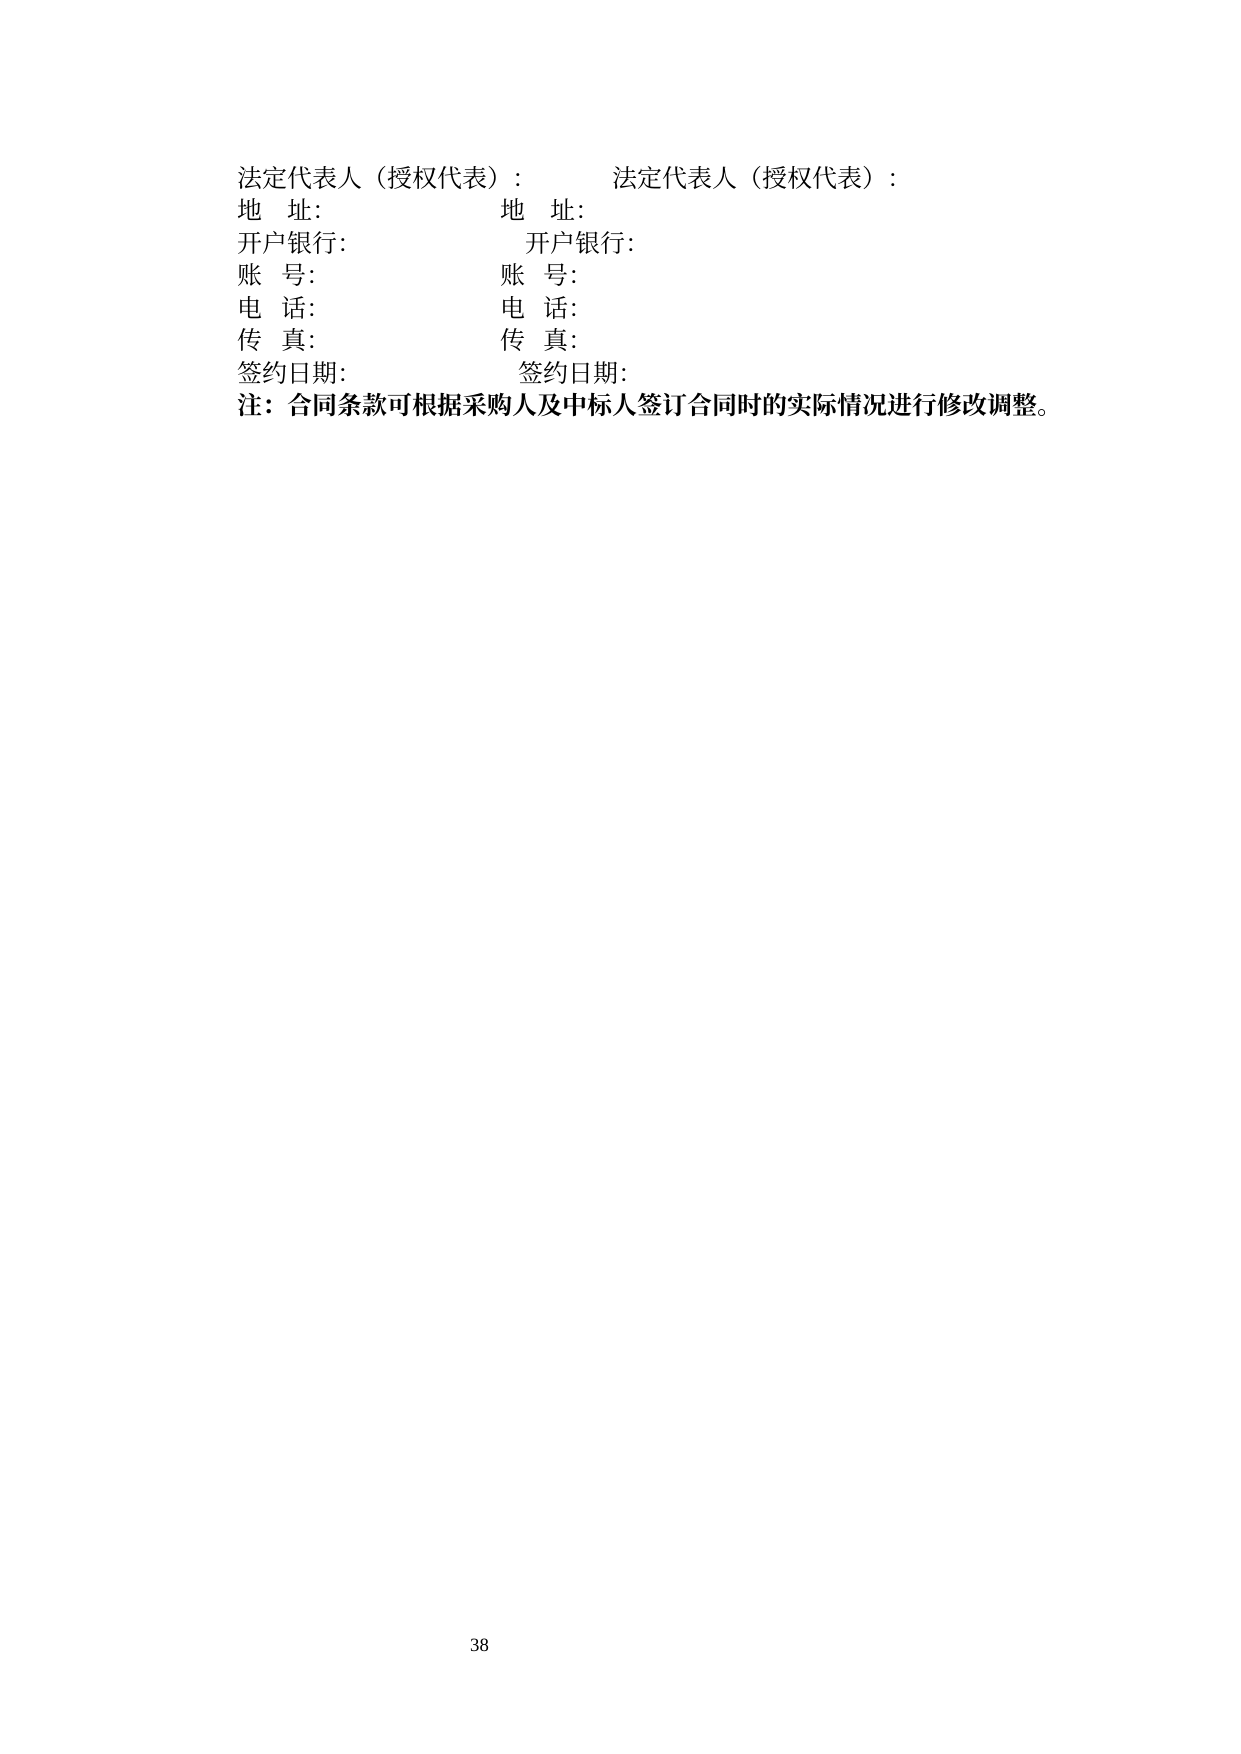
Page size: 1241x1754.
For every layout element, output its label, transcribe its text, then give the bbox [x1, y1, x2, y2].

text 法定代表人（授权代表）： 法定代表人（授权代表）： [187, 162, 1053, 194]
text 签约日期： 签约日期： [187, 357, 1053, 389]
text 地 址： 地 址： [187, 194, 1053, 227]
text 注：合同条款可根据采购人及中标人签订合同时的实际情况进行修改调整。 [187, 389, 1053, 422]
text 电 话： 电 话： [187, 292, 1053, 324]
text 传 真： 传 真： [187, 324, 1053, 357]
text 开户银行： 开户银行： [187, 227, 1053, 259]
text 账 号： 账 号： [187, 259, 1053, 292]
